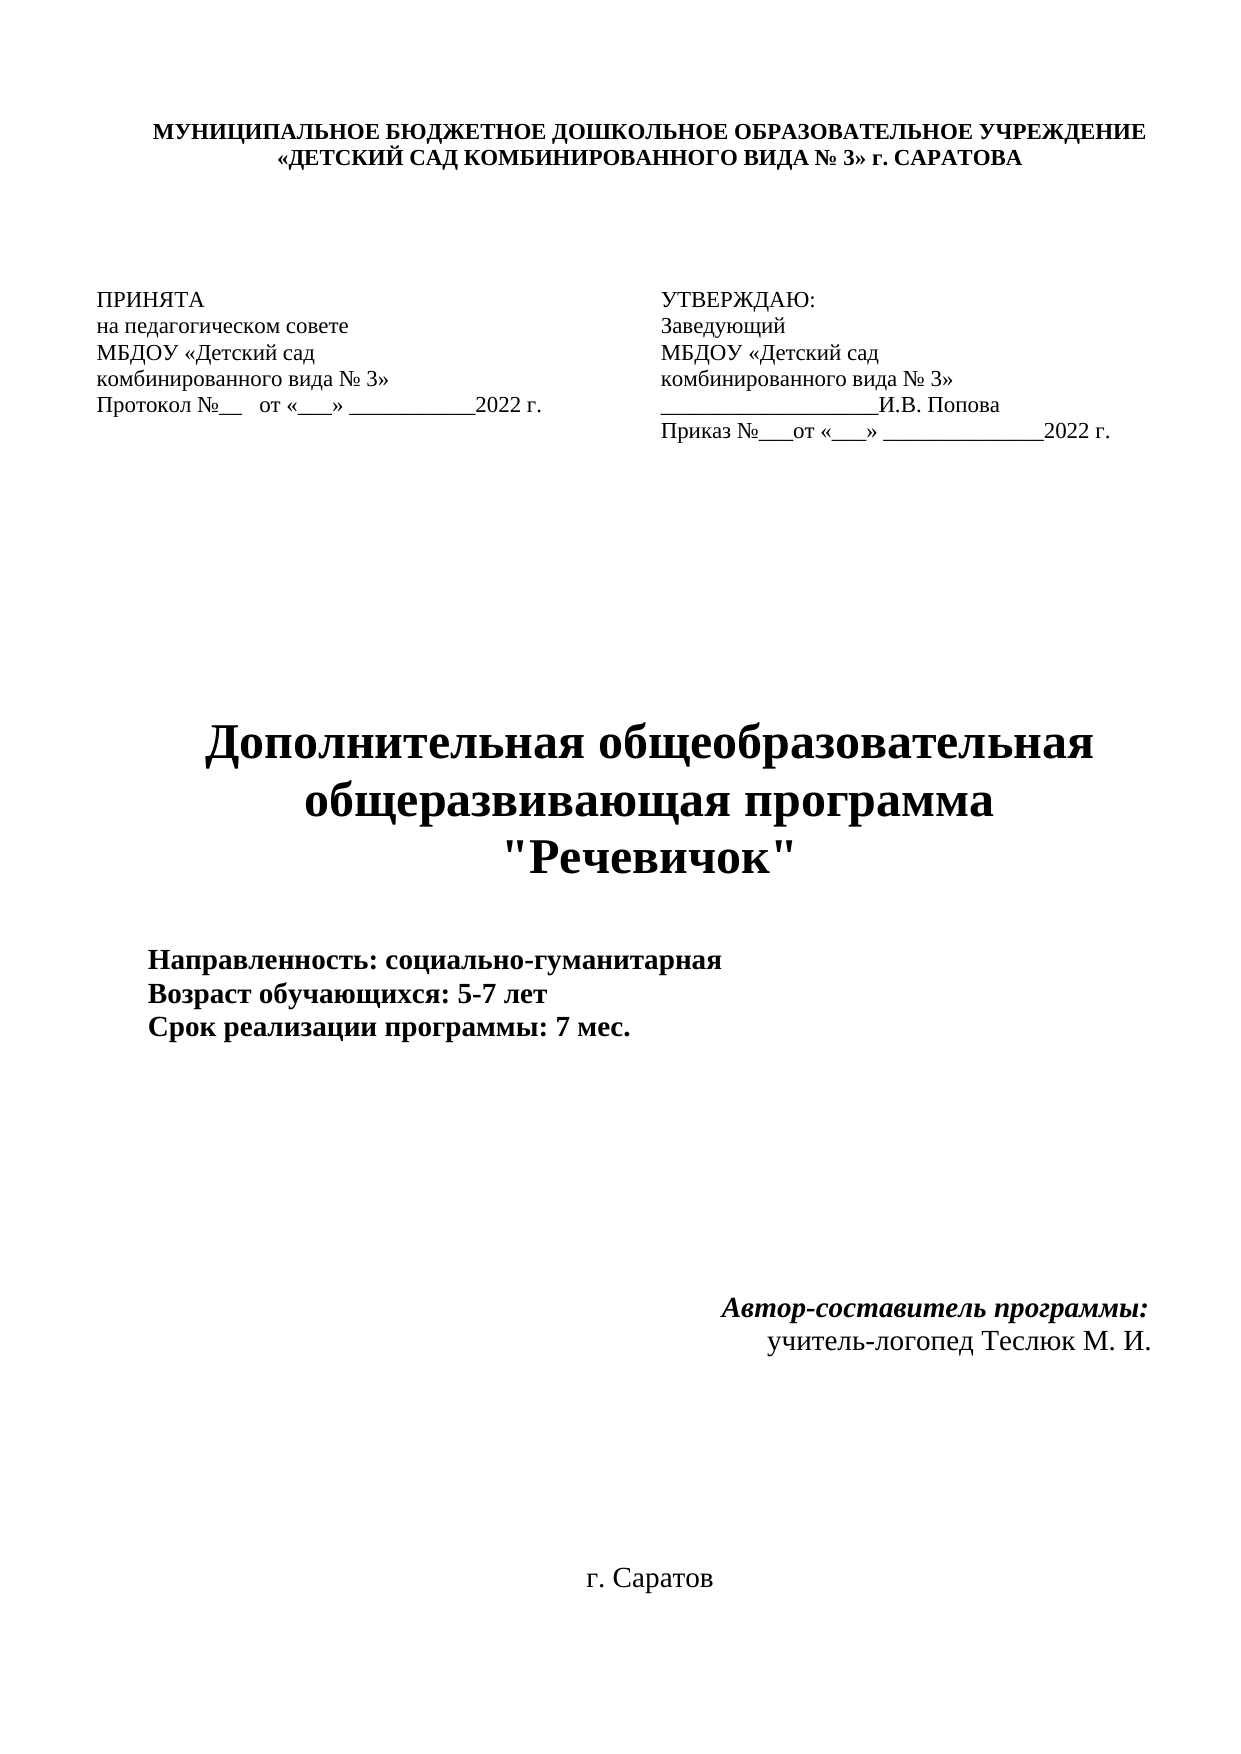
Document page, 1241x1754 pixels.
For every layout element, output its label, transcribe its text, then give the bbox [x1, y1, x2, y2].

text «ДЕТСКИЙ САД КОМБИНИРОВАННОГО ВИДА № 3» г. САРАТОВА [148, 144, 1152, 171]
text "Речевичок" [148, 827, 1152, 885]
table_header УТВЕРЖДАЮ: Заведующий МБДОУ «Детский сад комбинированного вида № 3» ___________________И.В. Попова Приказ №___от «___» ______________2022 г. [649, 286, 1163, 470]
text Автор-составитель программы: [148, 1290, 1152, 1323]
text Срок реализации программы: 7 мес. [148, 1009, 1152, 1043]
text Дополнительная общеобразовательная общеразвивающая программа [148, 712, 1152, 827]
text г. Саратов [148, 1560, 1152, 1594]
text МУНИЦИПАЛЬНОЕ БЮДЖЕТНОЕ ДОШКОЛЬНОЕ ОБРАЗОВАТЕЛЬНОЕ УЧРЕЖДЕНИЕ [148, 118, 1152, 144]
text Возраст обучающихся: 5-7 лет [148, 976, 1152, 1009]
text учитель-логопед Теслюк М. И. [148, 1323, 1152, 1357]
text Направленность: социально-гуманитарная [148, 942, 1152, 976]
table_header ПРИНЯТА на педагогическом совете МБДОУ «Детский сад комбинированного вида № 3» Протокол №__ от «___» ___________2022 г. [85, 286, 649, 470]
